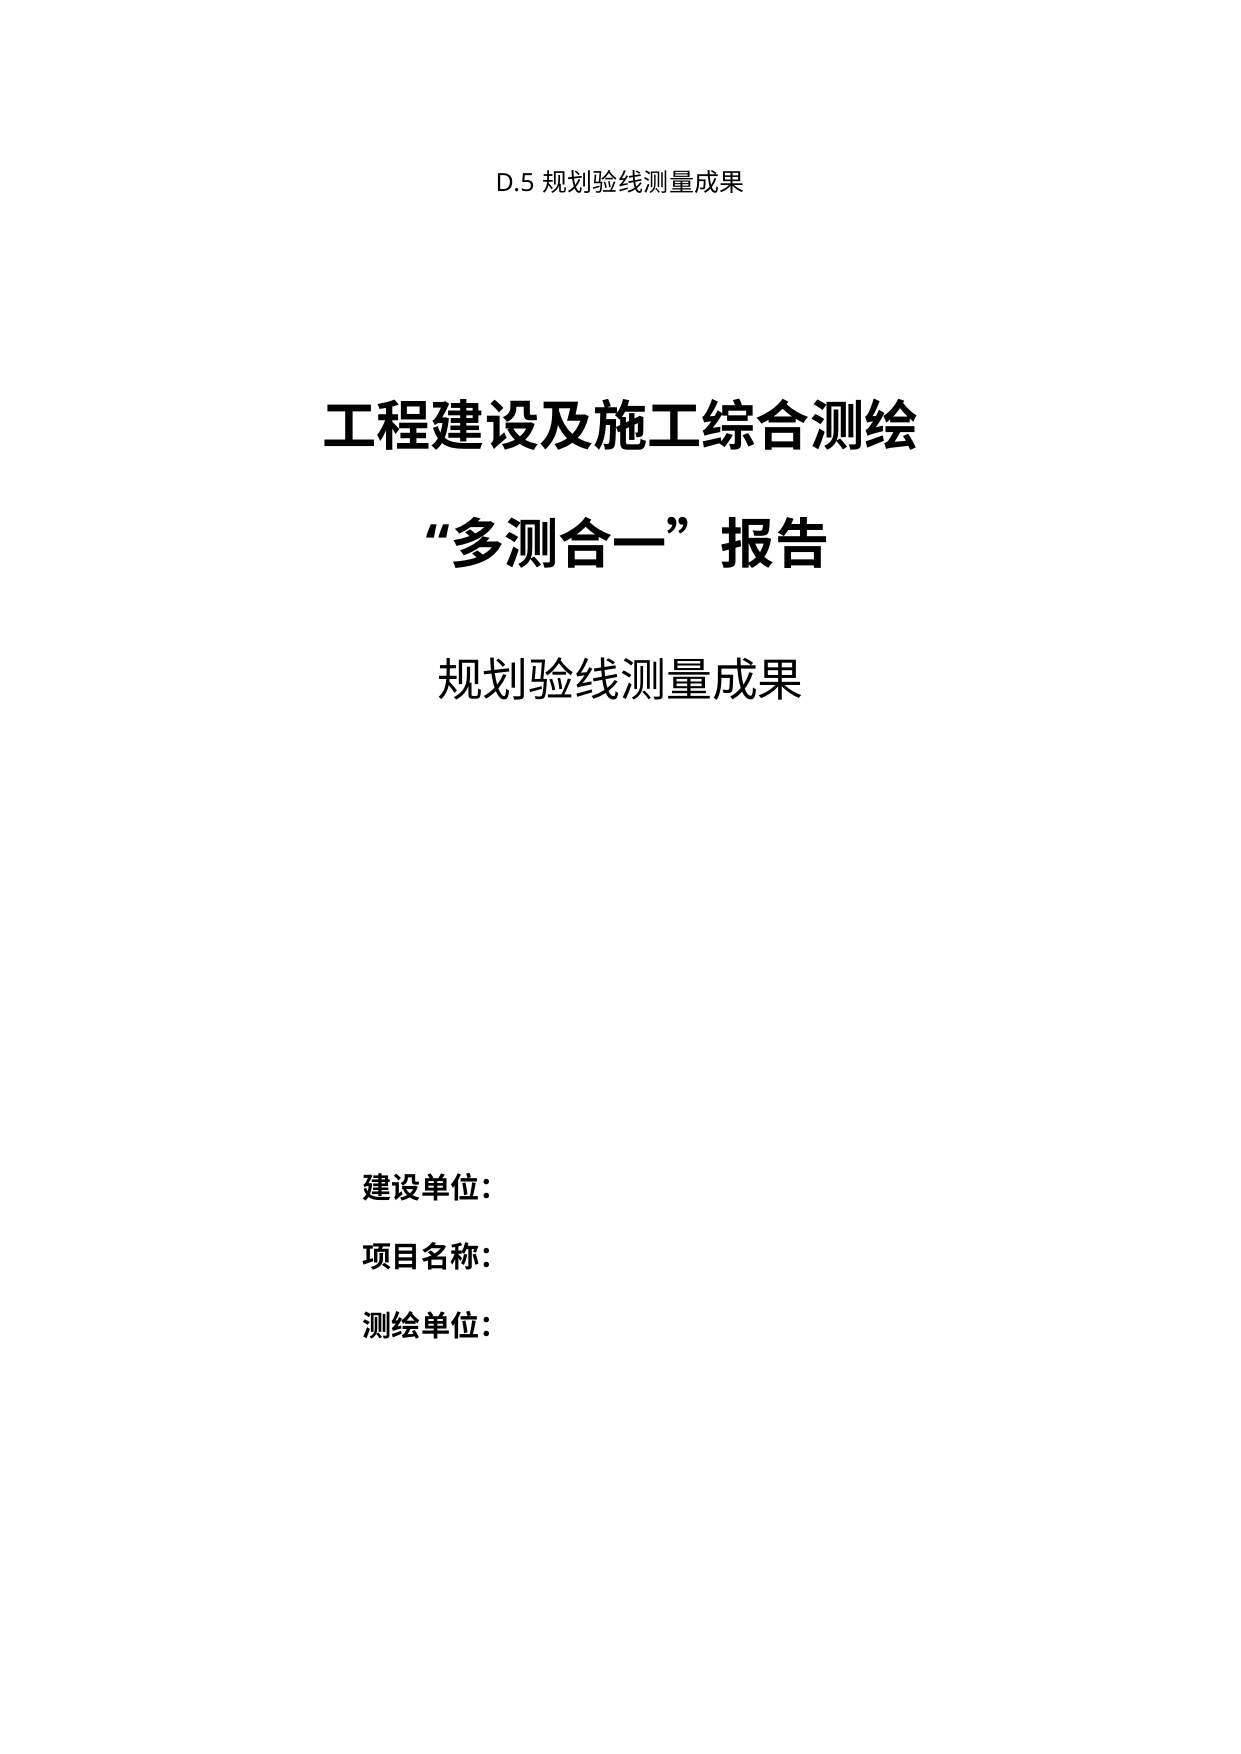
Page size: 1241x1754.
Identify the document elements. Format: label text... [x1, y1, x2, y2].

text 测绘单位： [362, 1302, 1053, 1344]
subtitle D.5 规划验线测量成果 [187, 162, 1053, 199]
text 规划验线测量成果 [187, 643, 1053, 709]
text 项目名称： [362, 1233, 1053, 1276]
text “多测合一”报告 [187, 500, 1053, 579]
text 工程建设及施工综合测绘 [187, 383, 1053, 461]
text 建设单位： [362, 1165, 1053, 1207]
